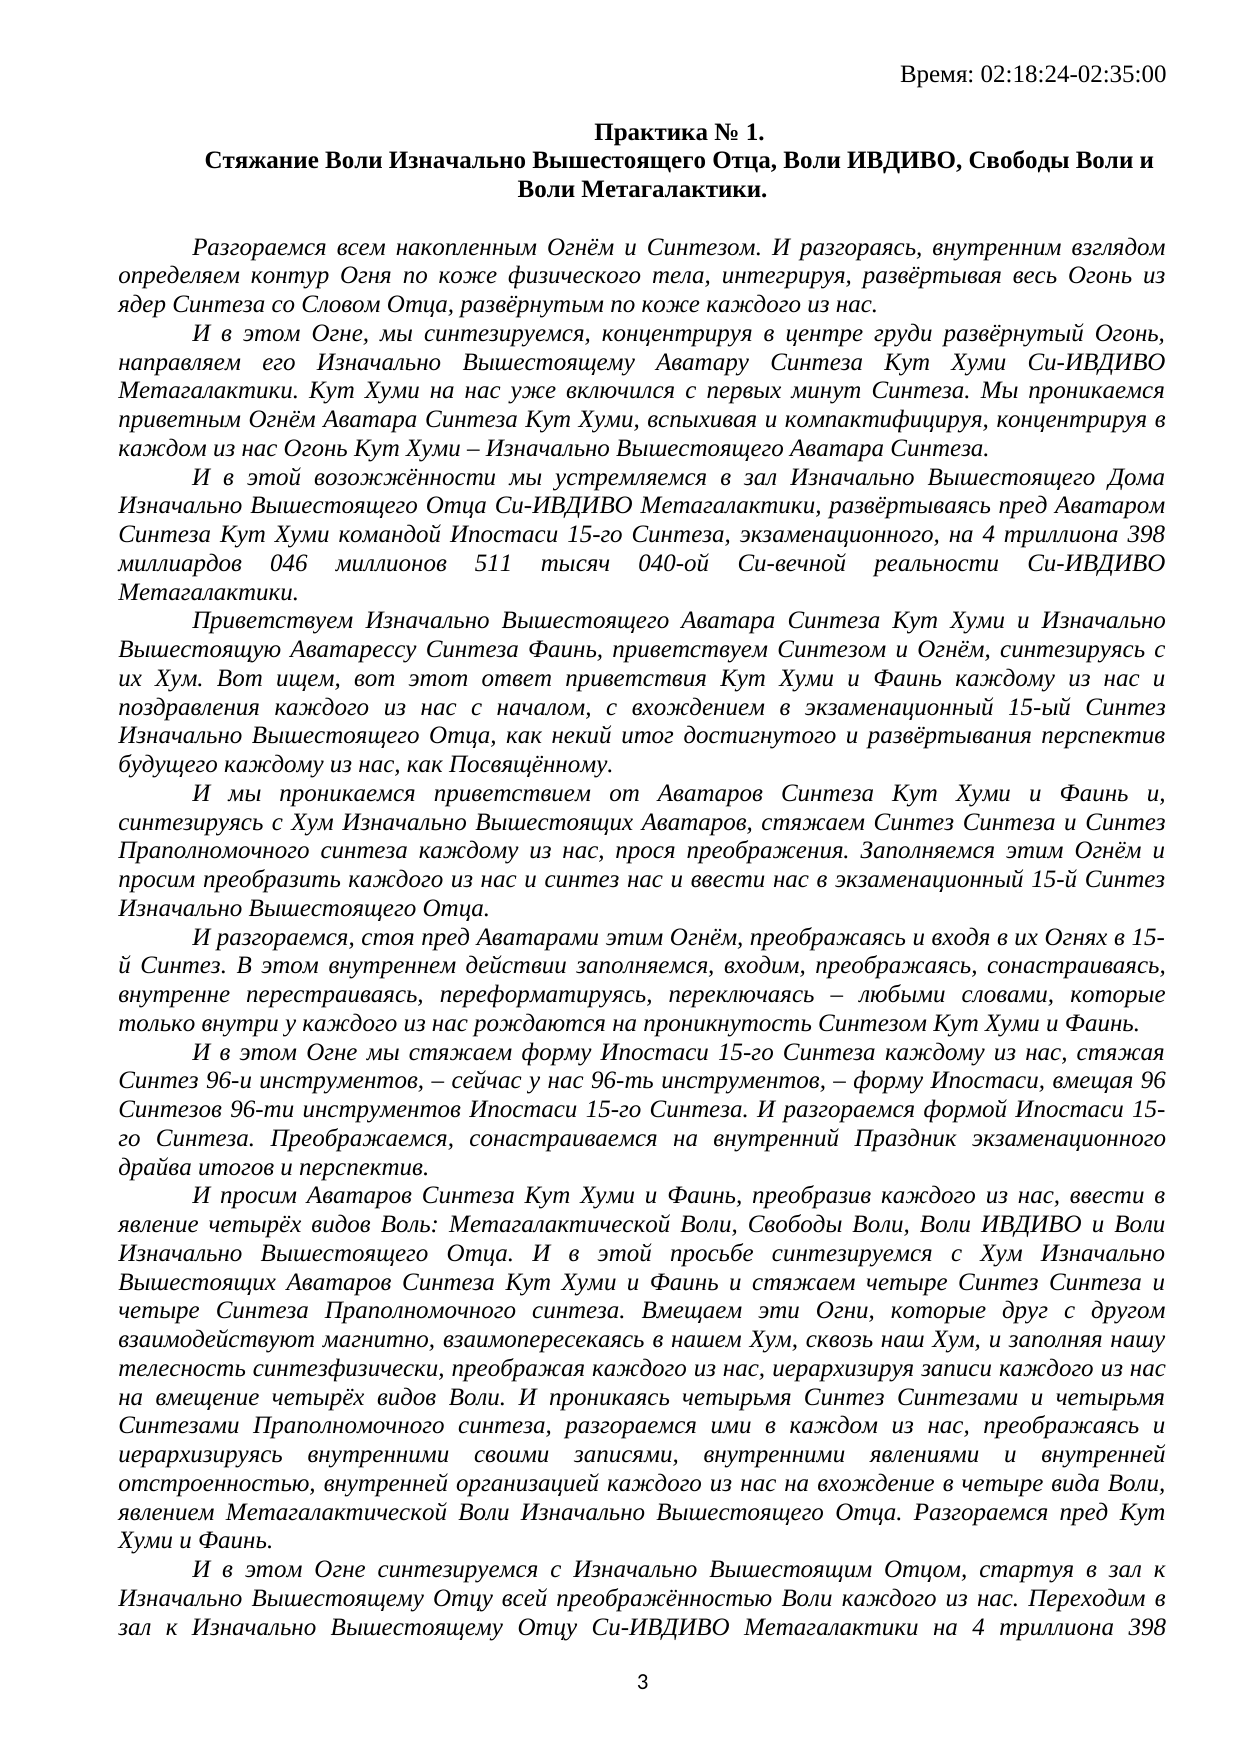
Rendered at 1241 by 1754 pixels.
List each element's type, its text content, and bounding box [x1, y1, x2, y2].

text Время: 02:18:24-02:35:00 [118, 59, 1167, 88]
text И в этом Огне, мы синтезируемся, концентрируя в центре груди развёрнутый Огонь, направляем его Изначально Вышестоящему Аватару Синтеза Кут Хуми Си-ИВДИВО Метагалактики. Кут Хуми на нас уже включился с первых минут Синтеза. Мы проникаемся приветным Огнём Аватара Синтеза Кут Хуми, вспыхивая и компактифицируя, концентрируя в каждом из нас Огонь Кут Хуми – Изначально Вышестоящего Аватара Синтеза. [118, 318, 1167, 462]
text И мы проникаемся приветствием от Аватаров Синтеза Кут Хуми и Фаинь и, синтезируясь с Хум Изначально Вышестоящих Аватаров, стяжаем Синтез Синтеза и Синтез Праполномочного синтеза каждому из нас, прося преображения. Заполняемся этим Огнём и просим преобразить каждого из нас и синтез нас и ввести нас в экзаменационный 15-й Синтез Изначально Вышестоящего Отца. [118, 778, 1167, 922]
text Разгораемся всем накопленным Огнём и Синтезом. И разгораясь, внутренним взглядом определяем контур Огня по коже физического тела, интегрируя, развёртывая весь Огонь из ядер Синтеза со Словом Отца, развёрнутым по коже каждого из нас. [118, 232, 1167, 318]
text И в этой возожжённости мы устремляемся в зал Изначально Вышестоящего Дома Изначально Вышестоящего Отца Си-ИВДИВО Метагалактики, развёртываясь пред Аватаром Синтеза Кут Хуми командой Ипостаси 15-го Синтеза, экзаменационного, на 4 триллиона 398 миллиардов 046 миллионов 511 тысяч 040-ой Си-вечной реальности Си-ИВДИВО Метагалактики. [118, 462, 1167, 605]
text Стяжание Воли Изначально Вышестоящего Отца, Воли ИВДИВО, Свободы Воли и Воли Метагалактики. [118, 145, 1167, 203]
text И разгораемся, стоя пред Аватарами этим Огнём, преображаясь и входя в их Огнях в 15-й Синтез. В этом внутреннем действии заполняемся, входим, преображаясь, сонастраиваясь, внутренне перестраиваясь, переформатируясь, переключаясь – любыми словами, которые только внутри у каждого из нас рождаются на проникнутость Синтезом Кут Хуми и Фаинь. [118, 922, 1167, 1037]
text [118, 1554, 1167, 1640]
text И просим Аватаров Синтеза Кут Хуми и Фаинь, преобразив каждого из нас, ввести в явление четырёх видов Воль: Метагалактической Воли, Свободы Воли, Воли ИВДИВО и Воли Изначально Вышестоящего Отца. И в этой просьбе синтезируемся с Хум Изначально Вышестоящих Аватаров Синтеза Кут Хуми и Фаинь и стяжаем четыре Синтез Синтеза и четыре Синтеза Праполномочного синтеза. Вмещаем эти Огни, которые друг с другом взаимодействуют магнитно, взаимопересекаясь в нашем Хум, сквозь наш Хум, и заполняя нашу телесность синтезфизически, преображая каждого из нас, иерархизируя записи каждого из нас на вмещение четырёх видов Воли. И проникаясь четырьмя Синтез Синтезами и четырьмя Синтезами Праполномочного синтеза, разгораемся ими в каждом из нас, преображаясь и иерархизируясь внутренними своими записями, внутренними явлениями и внутренней отстроенностью, внутренней организацией каждого из нас на вхождение в четыре вида Воли, явлением Метагалактической Воли Изначально Вышестоящего Отца. Разгораемся пред Кут Хуми и Фаинь. [118, 1180, 1167, 1554]
text Практика № 1. [118, 117, 1167, 145]
text Приветствуем Изначально Вышестоящего Аватара Синтеза Кут Хуми и Изначально Вышестоящую Аватарессу Синтеза Фаинь, приветствуем Синтезом и Огнём, синтезируясь с их Хум. Вот ищем, вот этот ответ приветствия Кут Хуми и Фаинь каждому из нас и поздравления каждого из нас с началом, с вхождением в экзаменационный 15-ый Синтез Изначально Вышестоящего Отца, как некий итог достигнутого и развёртывания перспектив будущего каждому из нас, как Посвящённому. [118, 605, 1167, 778]
text И в этом Огне мы стяжаем форму Ипостаси 15-го Синтеза каждому из нас, стяжая Синтез 96-и инструментов, – сейчас у нас 96-ть инструментов, – форму Ипостаси, вмещая 96 Синтезов 96-ти инструментов Ипостаси 15-го Синтеза. И разгораемся формой Ипостаси 15-го Синтеза. Преображаемся, сонастраиваемся на внутренний Праздник экзаменационного драйва итогов и перспектив. [118, 1037, 1167, 1180]
